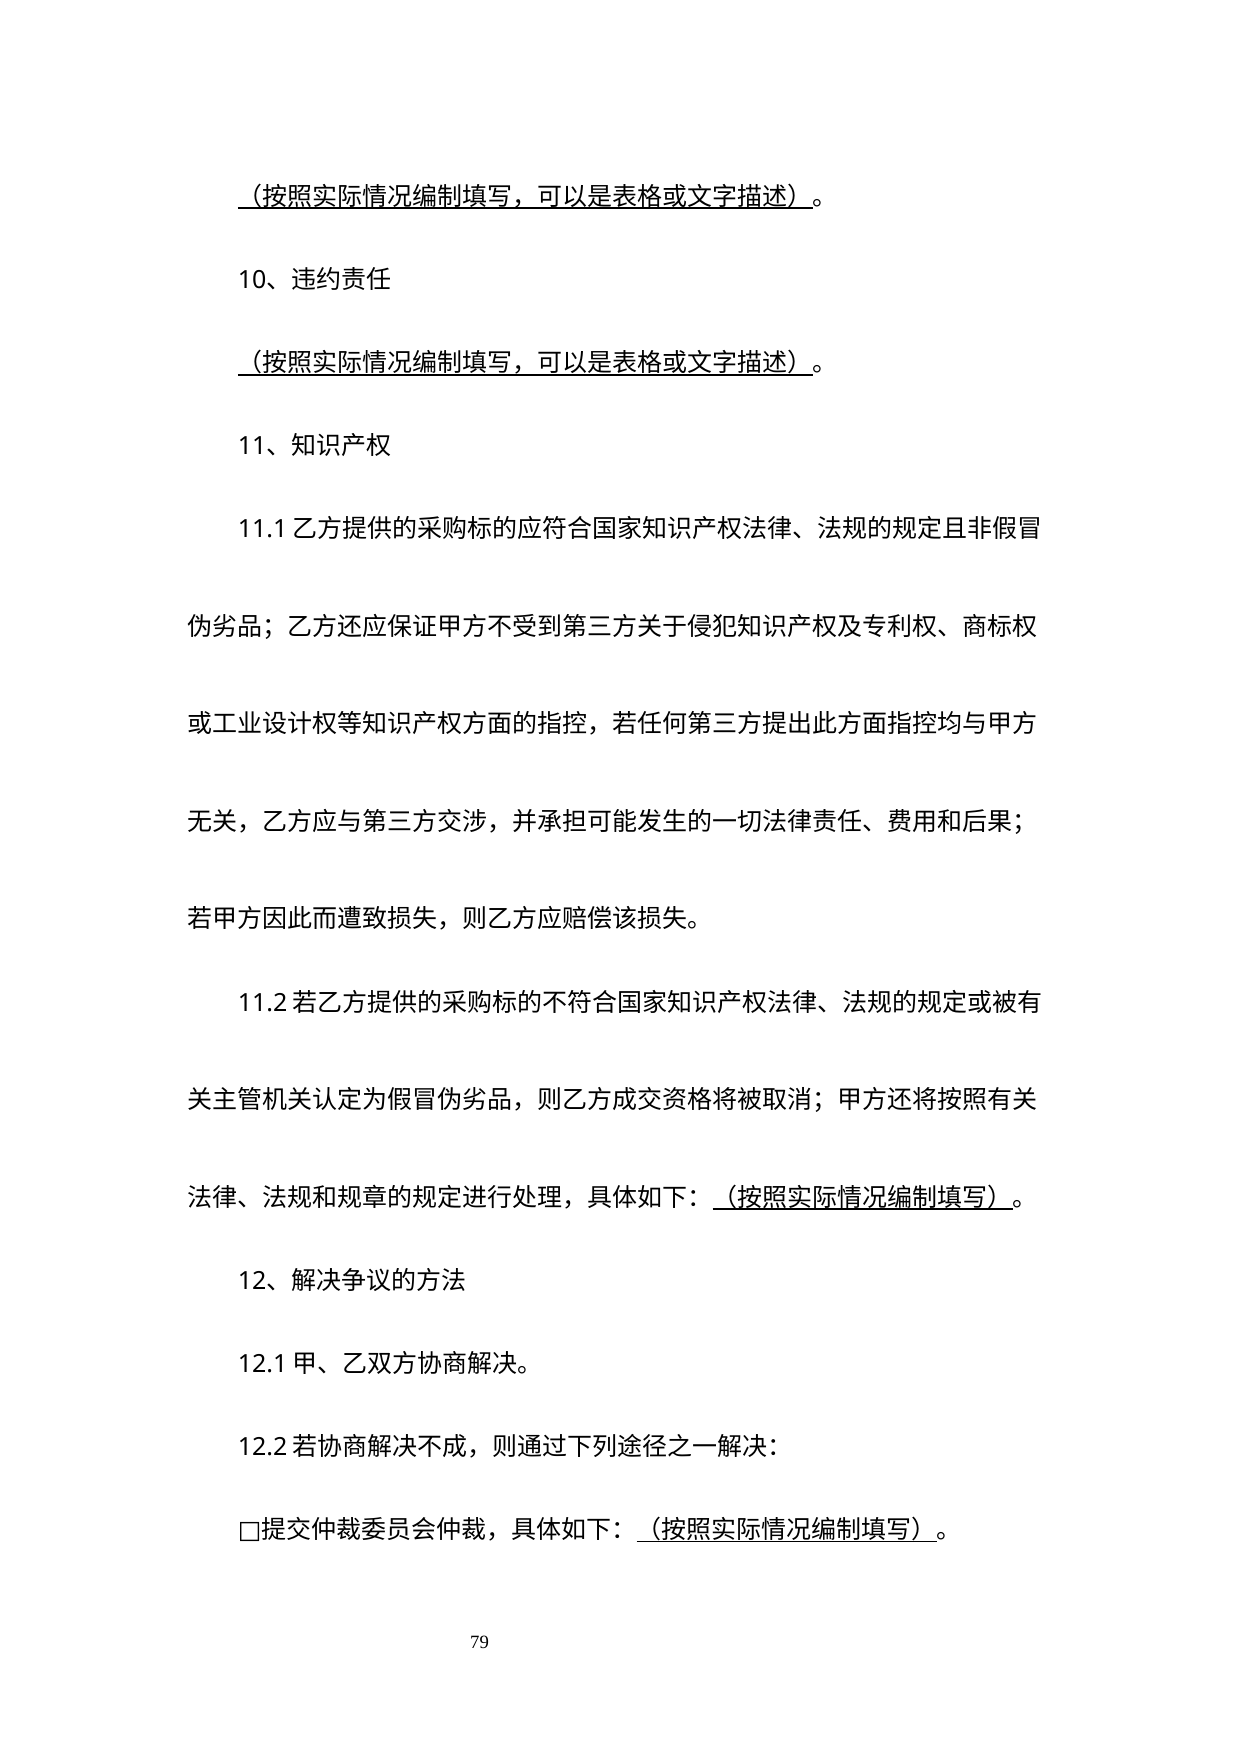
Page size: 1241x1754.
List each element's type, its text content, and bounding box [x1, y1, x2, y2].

text 12、解决争议的方法 [187, 1246, 1053, 1311]
text 11.1乙方提供的采购标的应符合国家知识产权法律、法规的规定且非假冒伪劣品；乙方还应保证甲方不受到第三方关于侵犯知识产权及专利权、商标权或工业设计权等知识产权方面的指控，若任何第三方提出此方面指控均与甲方无关，乙方应与第三方交涉，并承担可能发生的一切法律责任、费用和后果；若甲方因此而遭致损失，则乙方应赔偿该损失。 [187, 494, 1053, 949]
text 11、知识产权 [187, 411, 1053, 476]
text 12.2若协商解决不成，则通过下列途径之一解决： [187, 1412, 1053, 1477]
text 12.1甲、乙双方协商解决。 [187, 1329, 1053, 1394]
text （按照实际情况编制填写，可以是表格或文字描述）。 [187, 328, 1053, 393]
text 10、违约责任 [187, 245, 1053, 310]
text □提交仲裁委员会仲裁，具体如下：（按照实际情况编制填写）。 [187, 1495, 1053, 1560]
text （按照实际情况编制填写，可以是表格或文字描述）。 [187, 162, 1053, 227]
text 11.2若乙方提供的采购标的不符合国家知识产权法律、法规的规定或被有关主管机关认定为假冒伪劣品，则乙方成交资格将被取消；甲方还将按照有关法律、法规和规章的规定进行处理，具体如下：（按照实际情况编制填写）。 [187, 968, 1053, 1228]
